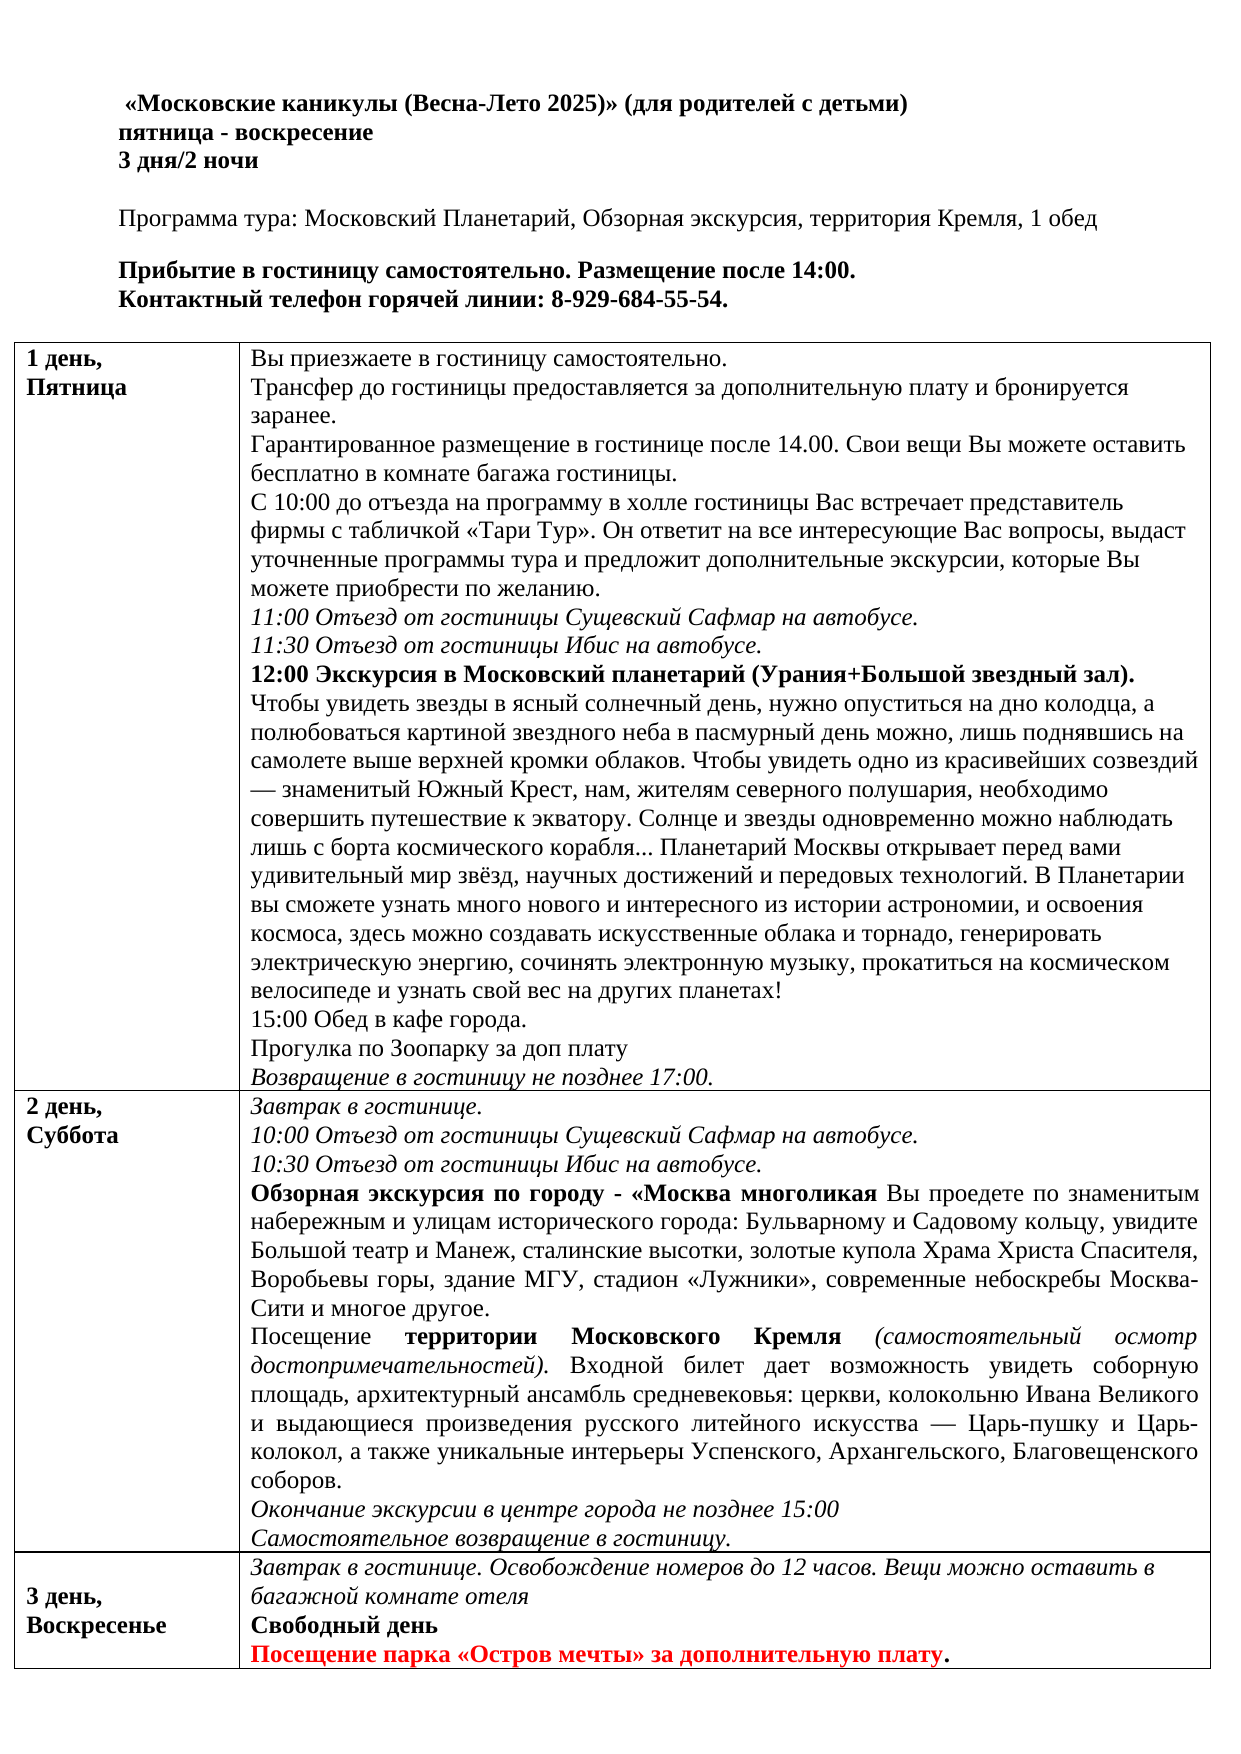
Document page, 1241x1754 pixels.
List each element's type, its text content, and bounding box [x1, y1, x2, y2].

table_cell 3 день, Воскресенье [15, 1553, 239, 1667]
table_cell Завтрак в гостинице. 10:00 Отъезд от гостиницы Сущевский Сафмар на автобусе. 10:30 Отъезд от гостиницы Ибис на автобусе. Обзорная экскурсия по городу - «Москва многоликая Вы проедете по знаменитым набережным и улицам исторического города: Бульварному и Садовому кольцу, увидите Большой театр и Манеж, сталинские высотки, золотые купола Храма Христа Спасителя, Воробьевы горы, здание МГУ, стадион «Лужники», современные небоскребы Москва-Сити и многое другое. Посещение территории Московского Кремля (самостоятельный осмотр достопримечательностей). Входной билет дает возможность увидеть соборную площадь, архитектурный ансамбль средневековья: церкви, колокольню Ивана Великого и выдающиеся произведения русского литейного искусства — Царь-пушку и Царь-колокол, а также уникальные интерьеры Успенского, Архангельского, Благовещенского соборов. Окончание экскурсии в центре города не позднее 15:00 Самостоятельное возвращение в гостиницу. [240, 1091, 1210, 1551]
table_header Вы приезжаете в гостиницу самостоятельно. Трансфер до гостиницы предоставляется за дополнительную плату и бронируется заранее. Гарантированное размещение в гостинице после 14.00. Свои вещи Вы можете оставить бесплатно в комнате багажа гостиницы. С 10:00 до отъезда на программу в холле гостиницы Вас встречает представитель фирмы с табличкой «Тари Тур». Он ответит на все интересующие Вас вопросы, выдаст уточненные программы тура и предложит дополнительные экскурсии, которые Вы можете приобрести по желанию. 11:00 Отъезд от гостиницы Сущевский Сафмар на автобусе. 11:30 Отъезд от гостиницы Ибис на автобусе. 12:00 Экскурсия в Московский планетарий (Урания+Большой звездный зал). Чтобы увидеть звезды в ясный солнечный день, нужно опуститься на дно колодца, а полюбоваться картиной звездного неба в пасмурный день можно, лишь поднявшись на самолете выше верхней кромки облаков. Чтобы увидеть одно из красивейших созвездий — знаменитый Южный Крест, нам, жителям северного полушария, необходимо совершить путешествие к экватору. Солнце и звезды одновременно можно наблюдать лишь с борта космического корабля... Планетарий Москвы открывает перед вами удивительный мир звёзд, научных достижений и передовых технологий. В Планетарии вы сможете узнать много нового и интересного из истории астрономии, и освоения космоса, здесь можно создавать искусственные облака и торнадо, генерировать электрическую энергию, сочинять электронную музыку, прокатиться на космическом велосипеде и узнать свой вес на других планетах! 15:00 Обед в кафе города. Прогулка по Зоопарку за доп плату Возвращение в гостиницу не позднее 17:00. [240, 343, 1210, 1090]
text Программа тура: Московский Планетарий, Обзорная экскурсия, территория Кремля, 1 обед [118, 203, 1181, 256]
table_header 1 день, Пятница [15, 343, 239, 1090]
text «Московские каникулы (Весна-Лето 2025)» (для родителей с детьми) [118, 88, 1181, 117]
table_cell 2 день, Суббота [15, 1091, 239, 1551]
text 3 дня/2 ночи [118, 145, 1181, 174]
text пятница - воскресение [118, 117, 1181, 145]
table_cell Завтрак в гостинице. Освобождение номеров до 12 часов. Вещи можно оставить в багажной комнате отеля Свободный день Посещение парка «Остров мечты» за дополнительную плату. [240, 1553, 1210, 1667]
text Контактный телефон горячей линии: 8-929-684-55-54. [118, 284, 1181, 313]
text Прибытие в гостиницу самостоятельно. Размещение после 14:00. [118, 256, 1181, 284]
